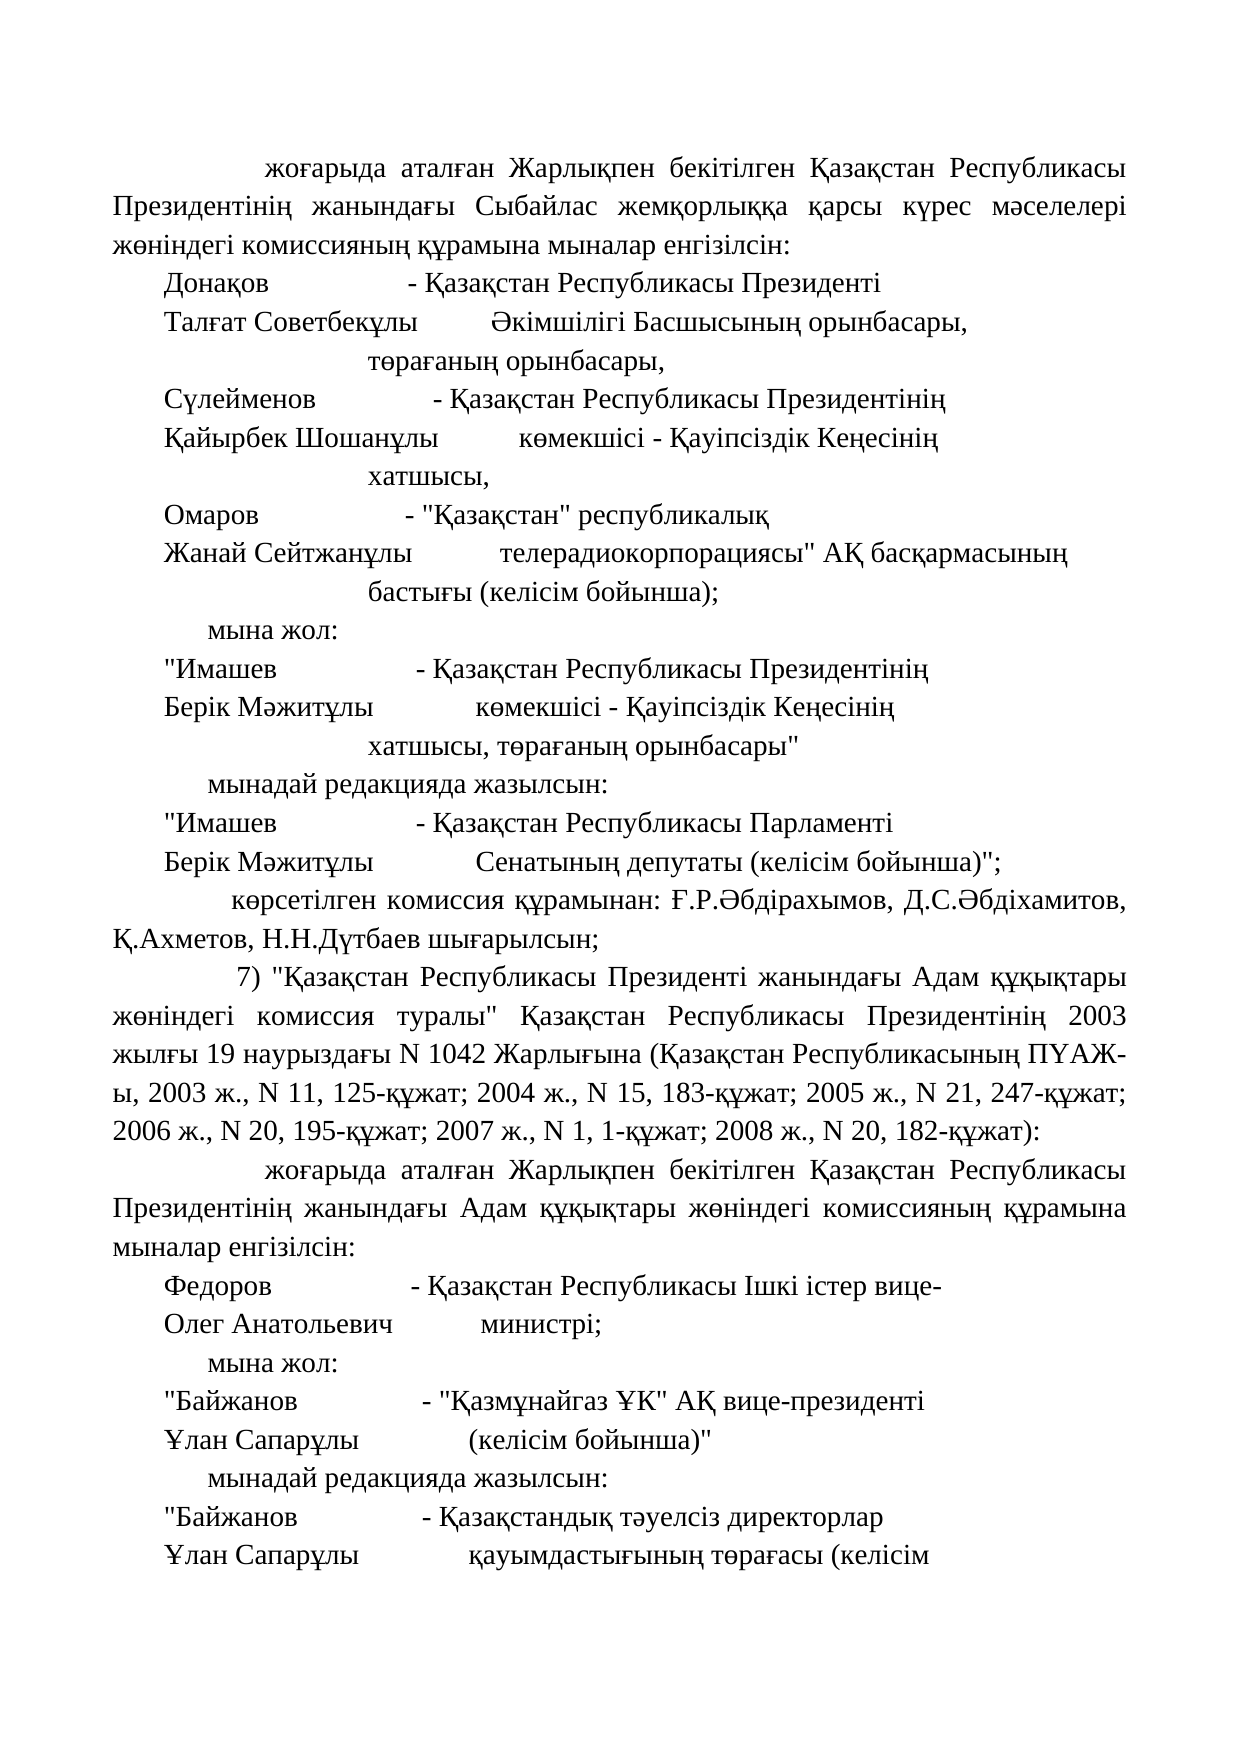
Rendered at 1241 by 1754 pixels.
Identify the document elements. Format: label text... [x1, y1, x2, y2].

text хатшысы, төрағаның орынбасары" [112, 728, 1128, 762]
text мынадай редакцияда жазылсын: [112, 1460, 1128, 1494]
text Омаров - "Қазақстан" республикалық [112, 497, 1128, 530]
text "Имашев - Қазақстан Республикасы Президентінің [112, 651, 1128, 684]
text төрағаның орынбасары, [112, 343, 1128, 376]
text бастығы (келісім бойынша); [112, 574, 1128, 607]
text Берік Мәжитұлы Сенатының депутаты (келісім бойынша)"; [112, 844, 1128, 877]
text "Байжанов - Қазақстандық тәуелсіз директорлар [112, 1499, 1128, 1532]
text жоғарыда аталған Жарлықпен бекітілген Қазақстан Республикасы Президентінің жанындағы Адам құқықтары жөніндегі комиссияның құрамына мыналар енгізілсін: [112, 1152, 1128, 1263]
text Жанай Сейтжанұлы телерадиокорпорациясы" АҚ басқармасының [112, 535, 1128, 569]
text Ұлан Сапарұлы қауымдастығының төрағасы (келісім [112, 1537, 1128, 1571]
text 7) "Қазақстан Республикасы Президенті жанындағы Адам құқықтары жөніндегі комиссия туралы" Қазақстан Республикасы Президентінің 2003 жылғы 19 наурыздағы N 1042 Жарлығына (Қазақстан Республикасының ПҮАЖ-ы, 2003 ж., N 11, 125-құжат; 2004 ж., N 15, 183-құжат; 2005 ж., N 21, 247-құжат; 2006 ж., N 20, 195-құжат; 2007 ж., N 1, 1-құжат; 2008 ж., N 20, 182-құжат): [112, 959, 1128, 1147]
text Ұлан Сапарұлы (келісім бойынша)" [112, 1422, 1128, 1455]
text Берік Мәжитұлы көмекшісі - Қауіпсіздік Кеңесінің [112, 689, 1128, 723]
text мынадай редакцияда жазылсын: [112, 767, 1128, 800]
text "Имашев - Қазақстан Республикасы Парламенті [112, 805, 1128, 839]
text хатшысы, [112, 458, 1128, 492]
text Қайырбек Шошанұлы көмекшісі - Қауіпсіздік Кеңесінің [112, 420, 1128, 453]
text жоғарыда аталған Жарлықпен бекітілген Қазақстан Республикасы Президентінің жанындағы Сыбайлас жемқорлыққа қарсы күрес мәселелері жөніндегі комиссияның құрамына мыналар енгізілсін: [112, 150, 1128, 261]
text мына жол: [112, 612, 1128, 646]
text Донақов - Қазақстан Республикасы Президенті [112, 266, 1128, 299]
text көрсетілген комиссия құрамынан: Ғ.Р.Әбдірахымов, Д.С.Әбдіхамитов, Қ.Ахметов, Н.Н.Дүтбаев шығарылсын; [112, 882, 1128, 954]
text Сүлейменов - Қазақстан Республикасы Президентінің [112, 381, 1128, 415]
text Федоров - Қазақстан Республикасы Ішкі істер вице- [112, 1268, 1128, 1301]
text "Байжанов - "Қазмұнайгаз ҰК" АҚ вице-президенті [112, 1383, 1128, 1417]
text Олег Анатольевич министрі; [112, 1306, 1128, 1340]
text Талғат Советбекұлы Әкімшілігі Басшысының орынбасары, [112, 304, 1128, 338]
text мына жол: [112, 1345, 1128, 1378]
